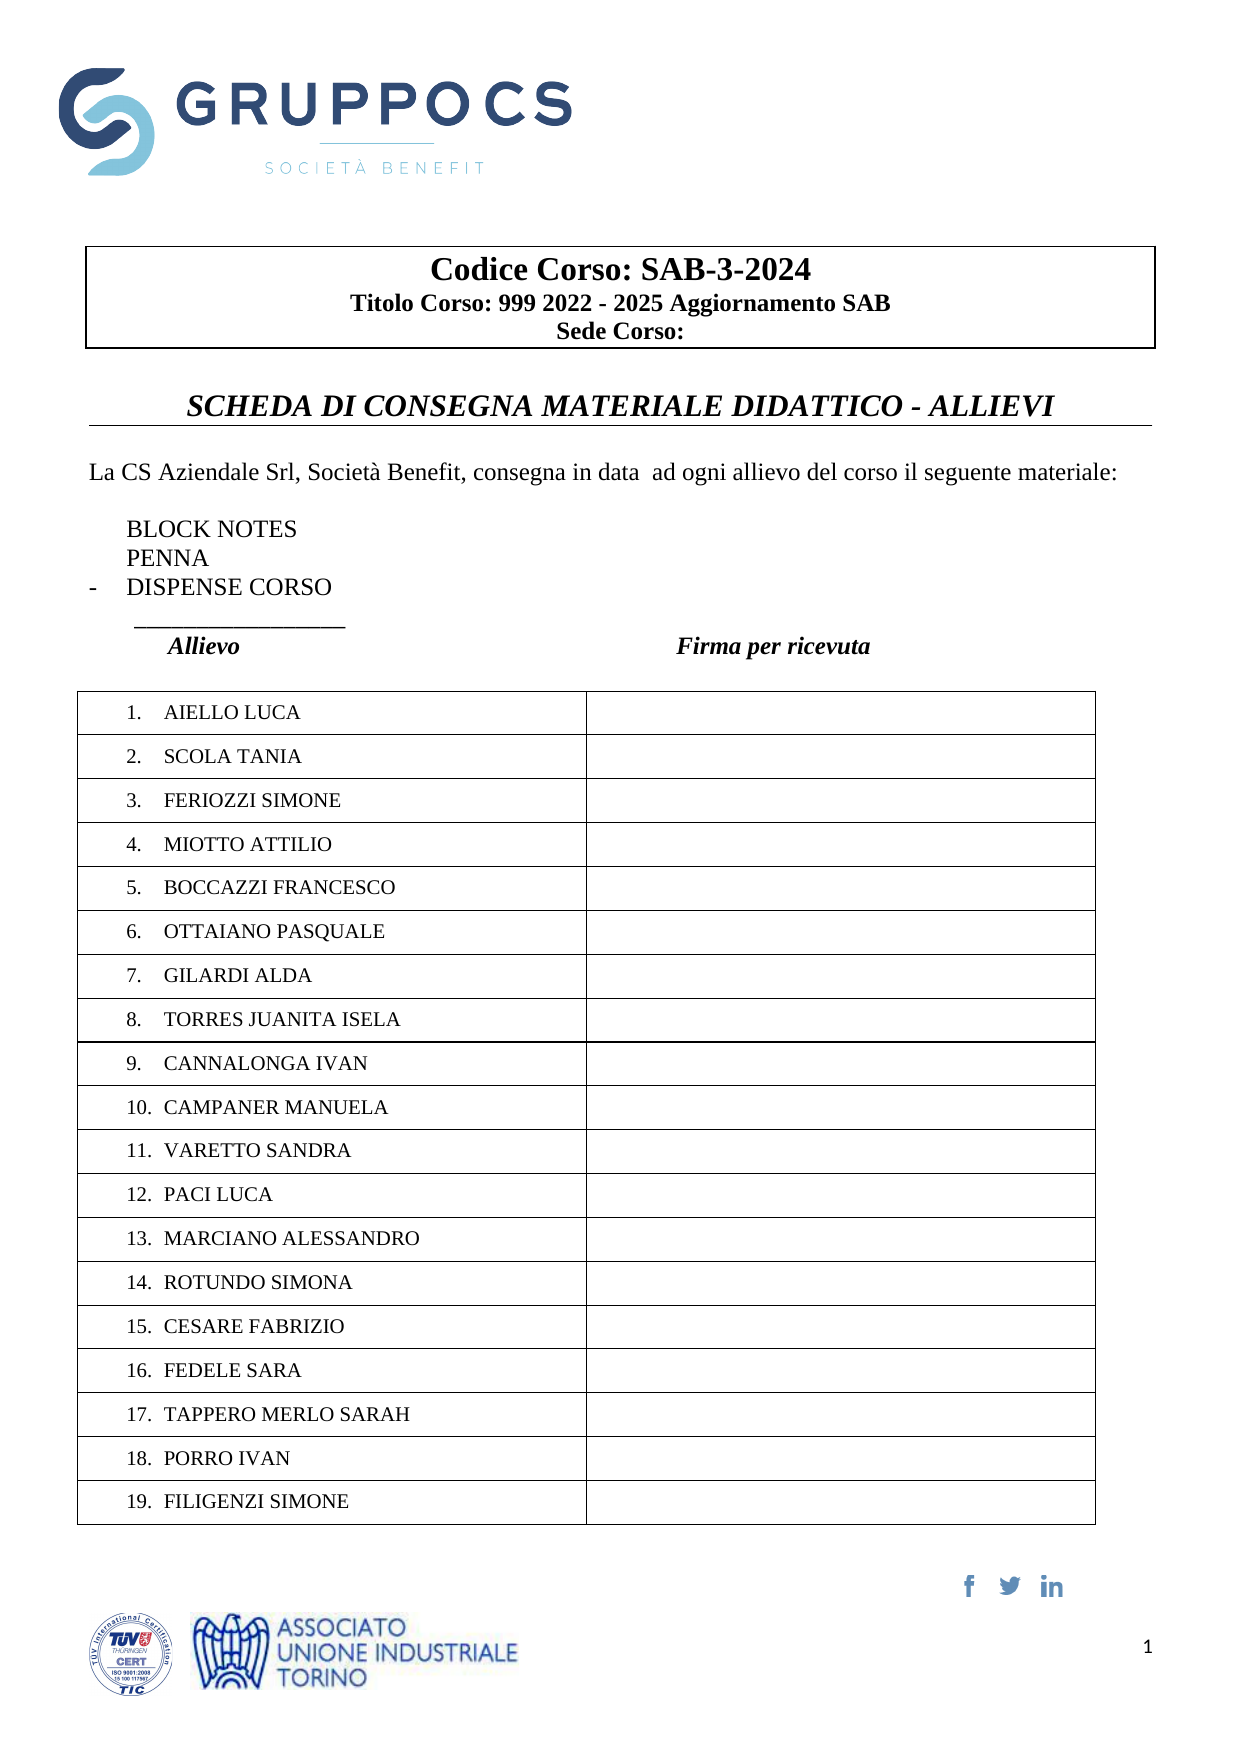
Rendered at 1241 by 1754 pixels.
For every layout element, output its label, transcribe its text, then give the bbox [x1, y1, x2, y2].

table_cell [587, 823, 1095, 866]
table_cell VARETTO SANDRA [78, 1130, 586, 1173]
table_cell [587, 1349, 1095, 1392]
text PENNA [126, 543, 1152, 572]
text _________________ [88, 601, 1152, 631]
text Titolo Corso: 999 2022 - 2025 Aggiornamento SAB [88, 288, 1152, 313]
table_cell MARCIANO ALESSANDRO [78, 1218, 586, 1261]
table_cell TAPPERO MERLO SARAH [78, 1393, 586, 1436]
table_cell [587, 1043, 1095, 1085]
table_cell CAMPANER MANUELA [78, 1086, 586, 1129]
picture [190, 1612, 520, 1690]
table_cell CESARE FABRIZIO [78, 1306, 586, 1348]
text Sede Corso: [87, 313, 1154, 347]
table_cell [587, 1393, 1095, 1436]
table_cell [587, 955, 1095, 997]
picture [964, 1575, 1063, 1597]
table_cell [587, 867, 1095, 910]
table_cell [587, 1481, 1095, 1524]
table_cell [587, 1437, 1095, 1480]
table_header [587, 692, 1095, 734]
table_cell [587, 735, 1095, 778]
text Allievo Firma per ricevuta [88, 631, 1152, 660]
table_cell [587, 1086, 1095, 1129]
picture [58, 68, 580, 178]
text SCHEDA DI CONSEGNA MATERIALE DIDATTICO - ALLIEVI [88, 387, 1152, 426]
table_cell TORRES JUANITA ISELA [78, 999, 586, 1041]
table_cell ROTUNDO SIMONA [78, 1262, 586, 1304]
table_cell PACI LUCA [78, 1174, 586, 1217]
table_cell FILIGENZI SIMONE [78, 1481, 586, 1524]
table_cell FEDELE SARA [78, 1349, 586, 1392]
table_cell SCOLA TANIA [78, 735, 586, 778]
table_cell CANNALONGA IVAN [78, 1043, 586, 1085]
picture [89, 1613, 173, 1696]
table_cell [587, 999, 1095, 1041]
table_cell [587, 1174, 1095, 1217]
table_cell [587, 1218, 1095, 1261]
text BLOCK NOTES [126, 514, 1152, 543]
list DISPENSE CORSO [88, 572, 1152, 601]
table_cell [587, 1262, 1095, 1304]
table_cell OTTAIANO PASQUALE [78, 911, 586, 954]
table_header AIELLO LUCA [78, 692, 586, 734]
table_cell [587, 1306, 1095, 1348]
table_cell [587, 1130, 1095, 1173]
text La CS Aziendale Srl, Società Benefit, consegna in data ad ogni allievo del corso il seguente materiale: [88, 457, 1152, 486]
table_cell [587, 779, 1095, 822]
table_cell [587, 911, 1095, 954]
table_cell BOCCAZZI FRANCESCO [78, 867, 586, 910]
table_cell GILARDI ALDA [78, 955, 586, 997]
table_cell FERIOZZI SIMONE [78, 779, 586, 822]
table_cell MIOTTO ATTILIO [78, 823, 586, 866]
table_cell PORRO IVAN [78, 1437, 586, 1480]
text Codice Corso: SAB-3-2024 [87, 247, 1154, 288]
